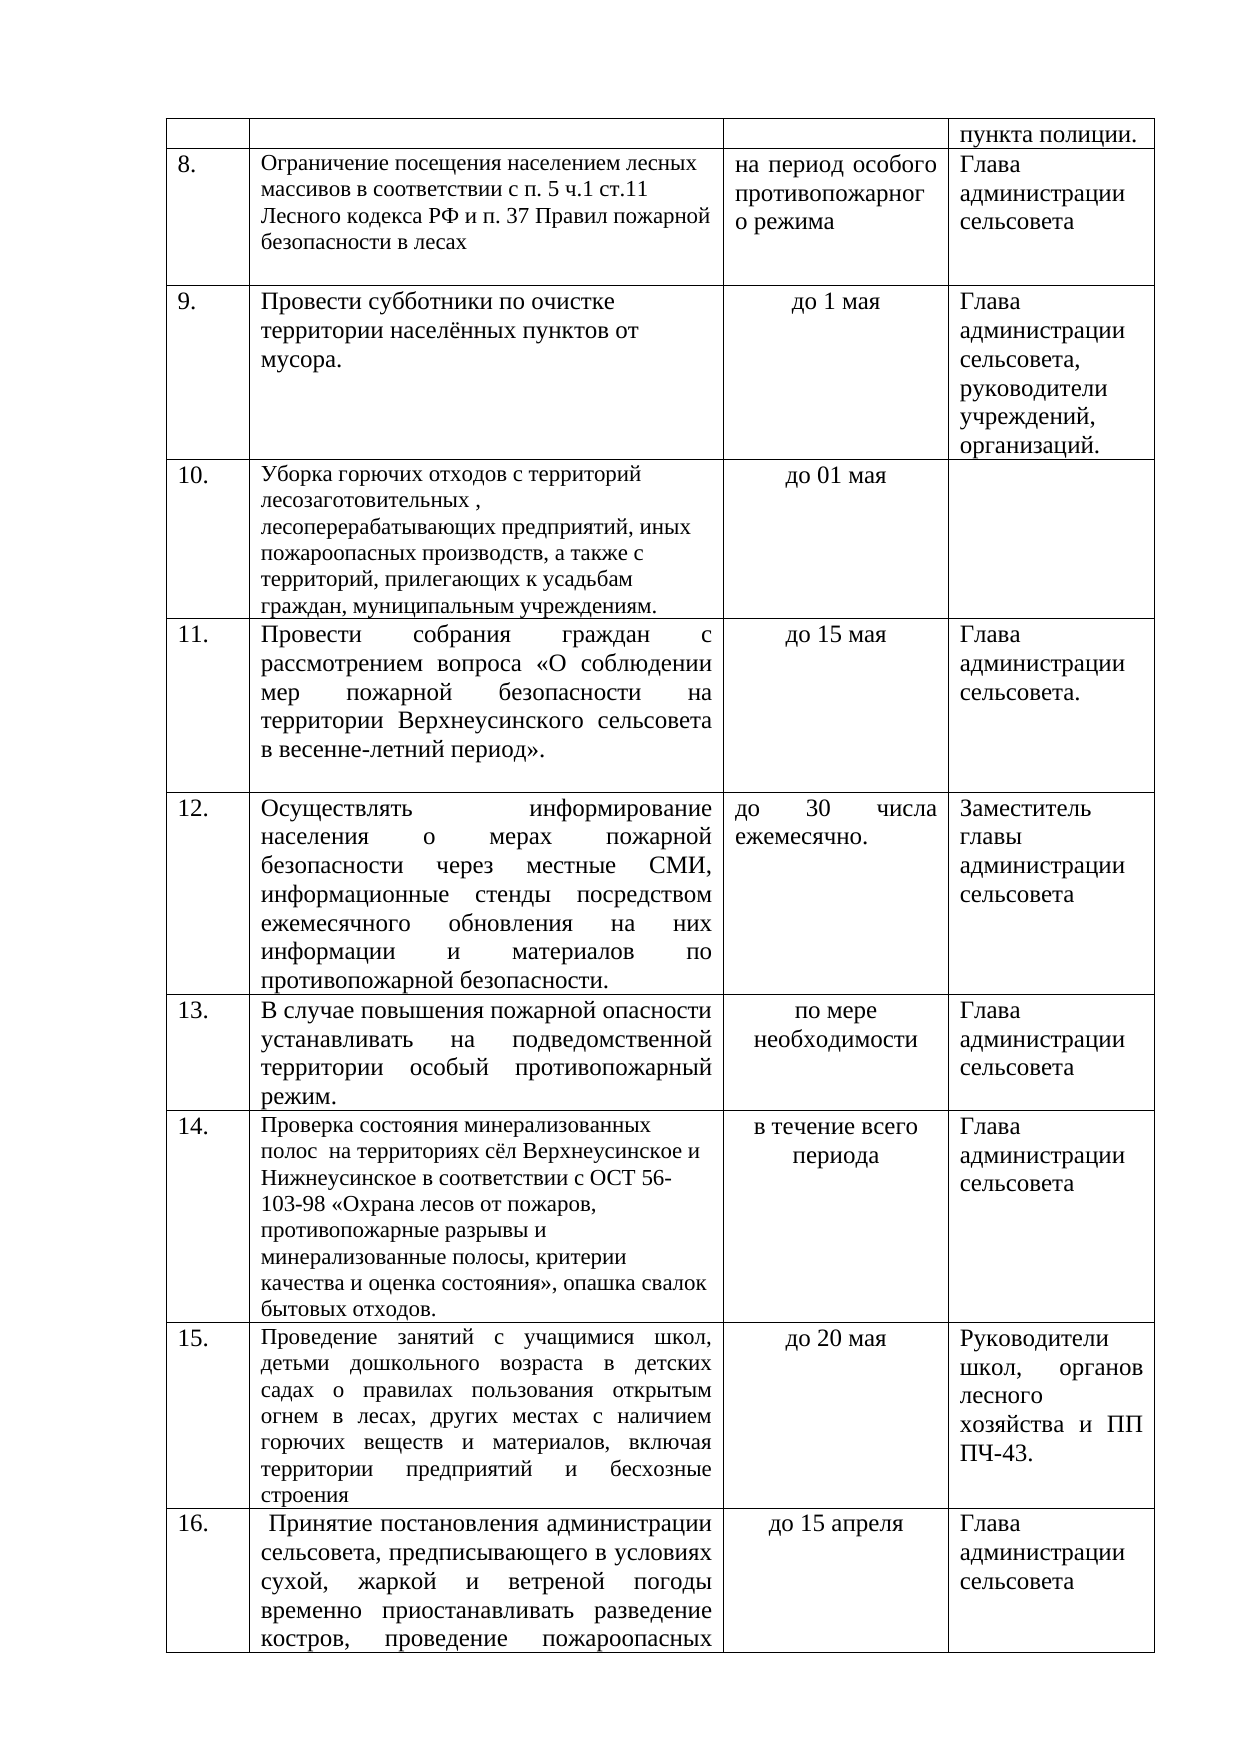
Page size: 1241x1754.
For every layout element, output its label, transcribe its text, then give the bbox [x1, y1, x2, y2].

table_cell 12. [167, 793, 249, 994]
table_cell [949, 460, 1154, 618]
table_cell в течение всего периода [724, 1111, 948, 1322]
table_cell Руководители школ, органов лесного хозяйства и ПП ПЧ-43. [949, 1323, 1154, 1507]
table_cell на период особого противопожарного режима [724, 149, 948, 285]
table_cell Осуществлять информирование населения о мерах пожарной безопасности через местные СМИ, информационные стенды посредством ежемесячного обновления на них информации и материалов по противопожарной безопасности. [250, 793, 723, 994]
table_cell по мере необходимости [724, 995, 948, 1110]
table_cell 10. [167, 460, 249, 618]
table_cell Глава администрации сельсовета [949, 1111, 1154, 1322]
table_cell до 30 числа ежемесячно. [724, 793, 948, 994]
table_cell Проверка состояния минерализованных полос на территориях сёл Верхнеусинское и Нижнеусинское в соответствии с ОСТ 56-103-98 «Охрана лесов от пожаров, противопожарные разрывы и минерализованные полосы, критерии качества и оценка состояния», опашка свалок бытовых отходов. [250, 1111, 723, 1322]
table_cell Глава администрации сельсовета, руководители учреждений, организаций. [949, 286, 1154, 459]
table_cell В случае повышения пожарной опасности устанавливать на подведомственной территории особый противопожарный режим. [250, 995, 723, 1110]
table_cell Проведение занятий с учащимися школ, детьми дошкольного возраста в детских садах о правилах пользования открытым огнем в лесах, других местах с наличием горючих веществ и материалов, включая территории предприятий и бесхозные строения [250, 1323, 723, 1507]
table_cell 16. [167, 1509, 249, 1652]
table_cell Провести собрания граждан с рассмотрением вопроса «О соблюдении мер пожарной безопасности на территории Верхнеусинского сельсовета в весенне-летний период». [250, 619, 723, 792]
table_cell до 01 мая [724, 460, 948, 618]
table_cell Глава администрации сельсовета [949, 149, 1154, 285]
table_cell Глава администрации сельсовета. [949, 619, 1154, 792]
table_cell 7. [167, 119, 249, 148]
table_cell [250, 1509, 723, 1652]
table_cell до 15 мая [724, 619, 948, 792]
table_cell до 20 мая [724, 1323, 948, 1507]
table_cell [250, 119, 723, 148]
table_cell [724, 119, 948, 148]
table_cell Глава администрации сельсовета [949, 995, 1154, 1110]
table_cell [949, 1509, 1154, 1652]
table_cell Уборка горючих отходов с территорий лесозаготовительных , лесоперерабатывающих предприятий, иных пожароопасных производств, а также с территорий, прилегающих к усадьбам граждан, муниципальным учреждениям. [250, 460, 723, 618]
table_cell 15. [167, 1323, 249, 1507]
table_cell 13. [167, 995, 249, 1110]
table_cell 8. [167, 149, 249, 285]
table_cell 14. [167, 1111, 249, 1322]
table_cell Провести субботники по очистке территории населённых пунктов от мусора. [250, 286, 723, 459]
table_cell Заместитель главы администрации сельсовета [949, 793, 1154, 994]
table_cell до 15 апреля [724, 1509, 948, 1652]
table_cell 9. [167, 286, 249, 459]
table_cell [949, 119, 1154, 148]
table_cell 11. [167, 619, 249, 792]
table_cell до 1 мая [724, 286, 948, 459]
table_cell Ограничение посещения населением лесных массивов в соответствии с п. 5 ч.1 ст.11 Лесного кодекса РФ и п. 37 Правил пожарной безопасности в лесах [250, 149, 723, 285]
